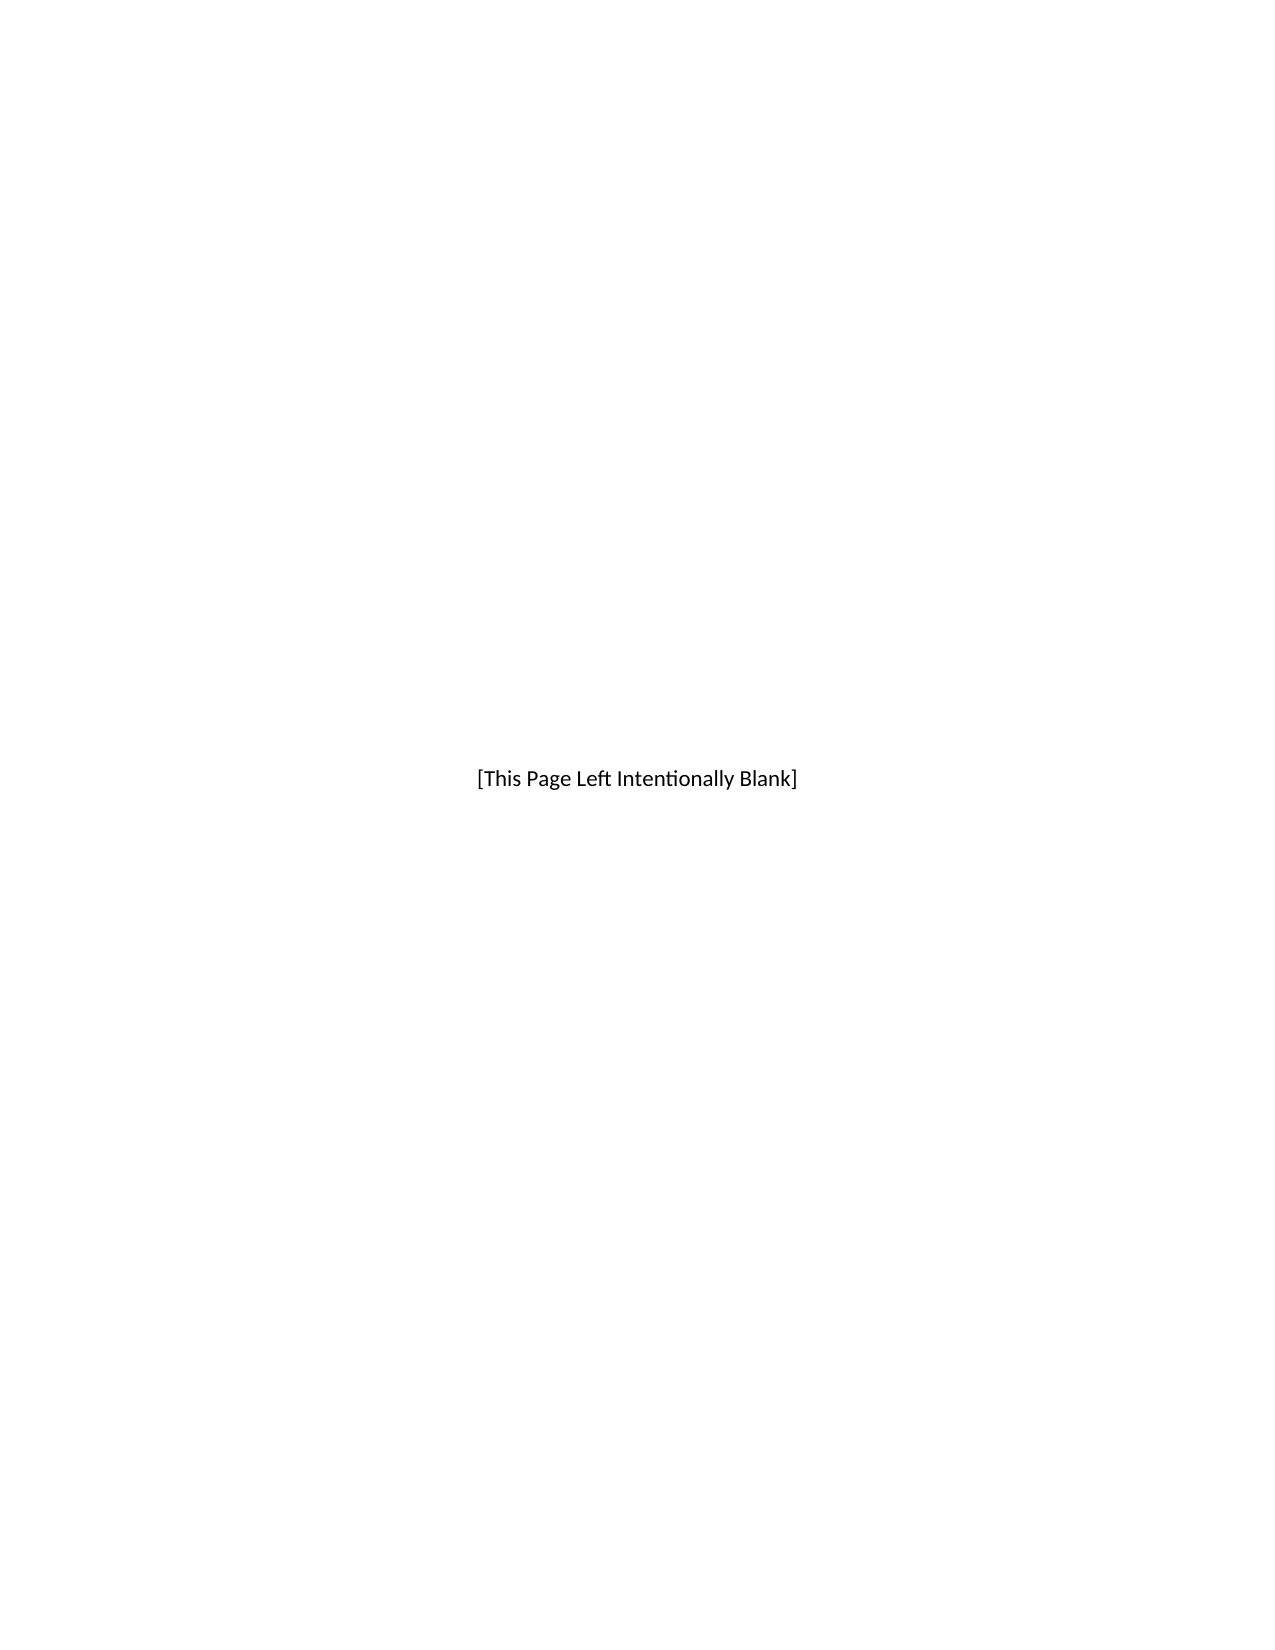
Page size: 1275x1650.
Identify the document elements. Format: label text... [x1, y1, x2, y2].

text [This Page Left Intentionally Blank] [75, 764, 1200, 792]
